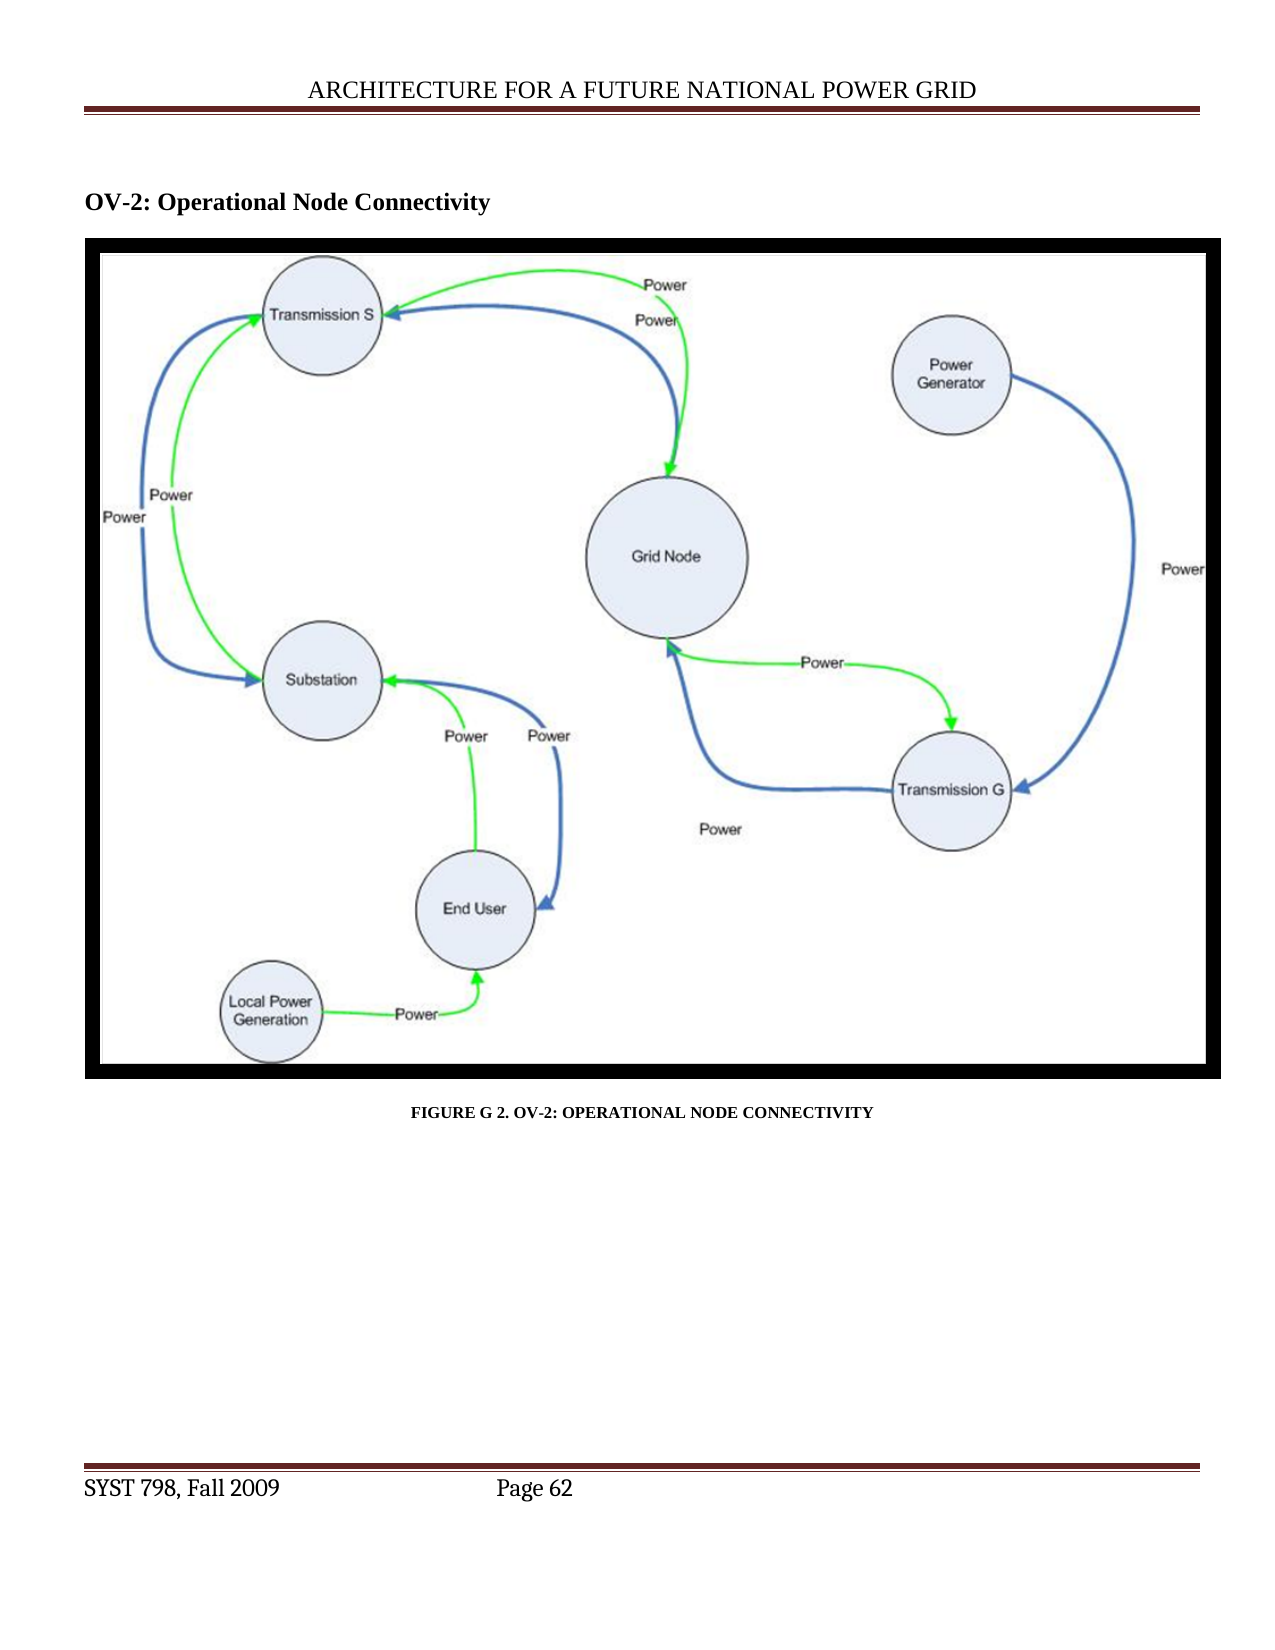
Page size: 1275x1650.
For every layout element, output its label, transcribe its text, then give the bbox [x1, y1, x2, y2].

text OV-2: Operational Node Connectivity [84, 187, 1200, 216]
